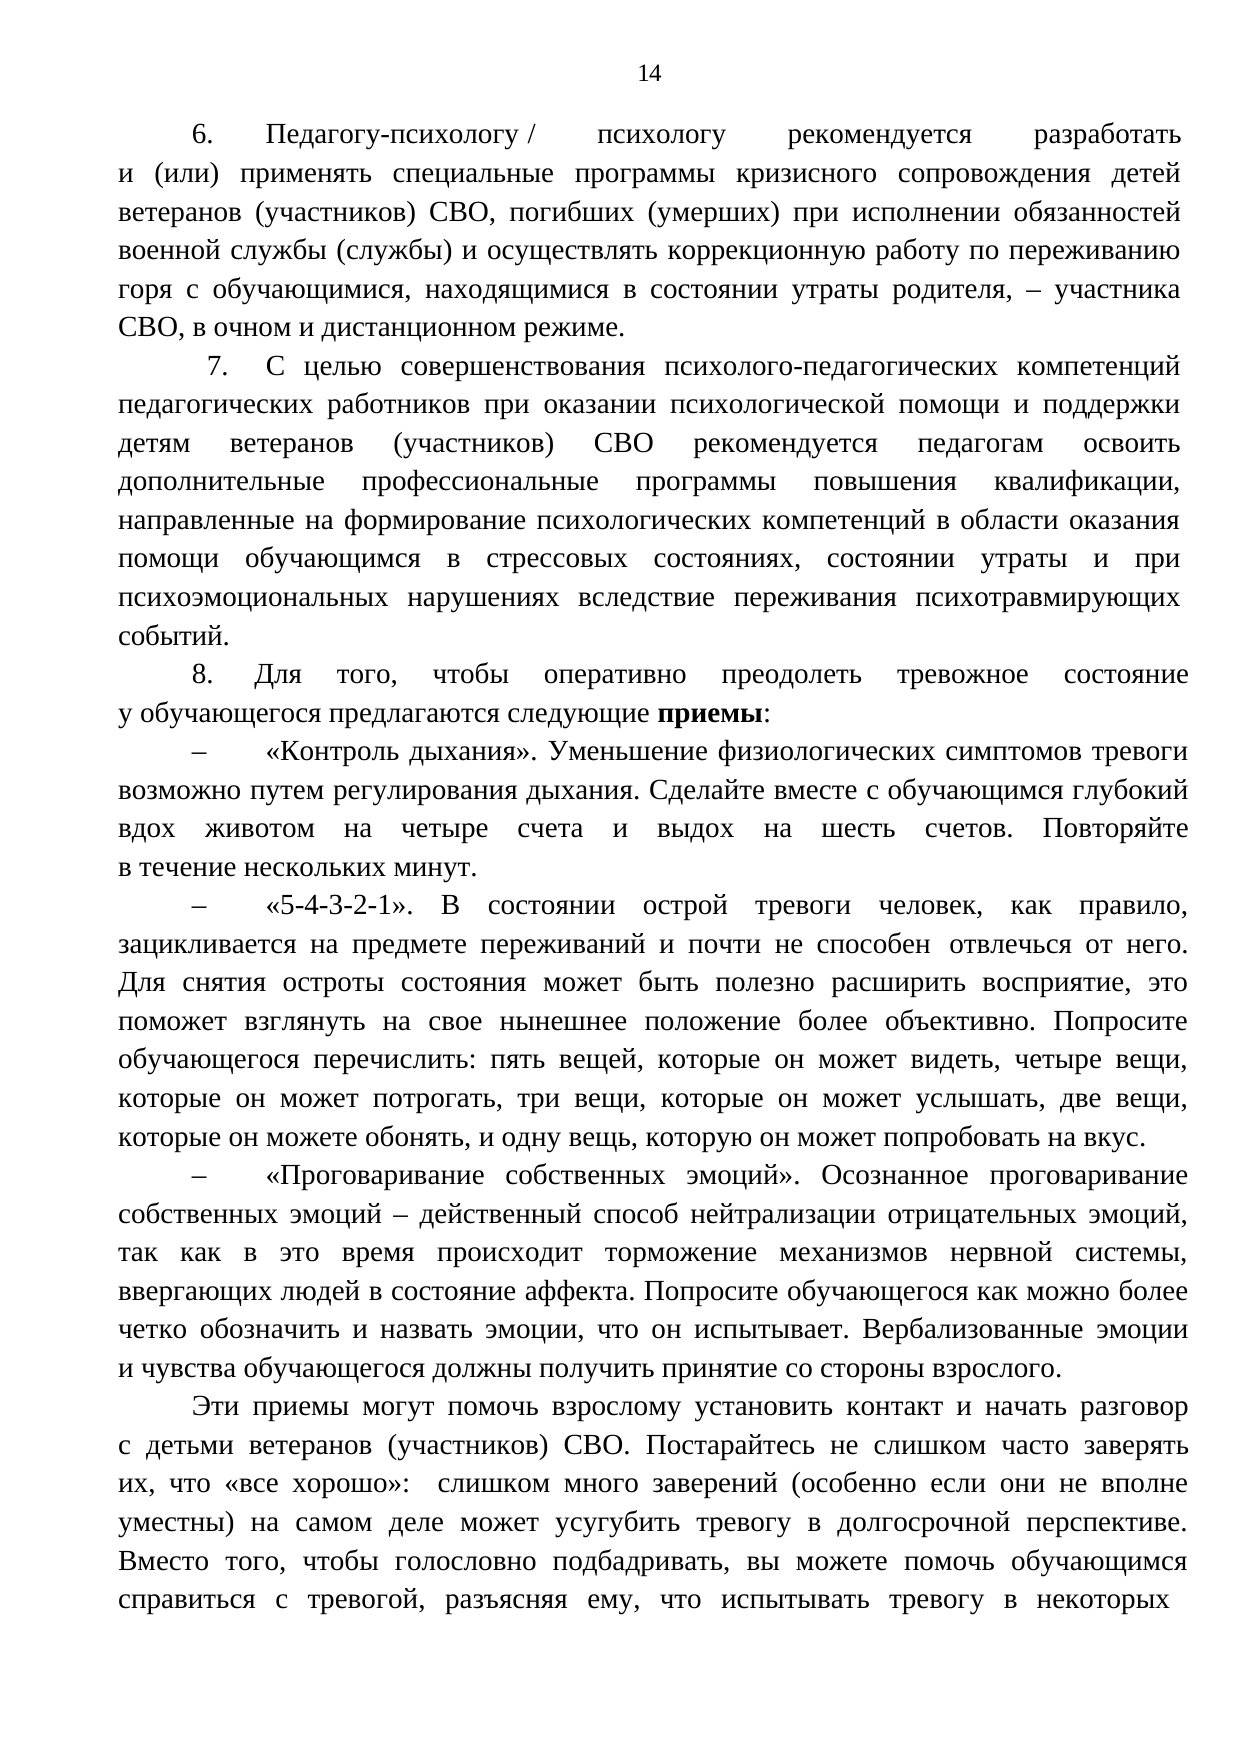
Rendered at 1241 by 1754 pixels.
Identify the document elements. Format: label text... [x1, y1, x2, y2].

list «Проговаривание собственных эмоций». Осознанное проговаривание собственных эмоций – действенный способ нейтрализации отрицательных эмоций, так как в это время происходит торможение механизмов нервной системы, ввергающих людей в состояние аффекта. Попросите обучающегося как можно более четко обозначить и назвать эмоции, что он испытывает. Вербализованные эмоции и чувства обучающегося должны получить принятие со стороны взрослого. [118, 1157, 1189, 1383]
list Для того, чтобы оперативно преодолеть тревожное состояние у обучающегося предлагаются следующие приемы: [118, 656, 1189, 728]
list «Контроль дыхания». Уменьшение физиологических симптомов тревоги возможно путем регулирования дыхания. Сделайте вместе с обучающимся глубокий вдох животом на четыре счета и выдох на шесть счетов. Повторяйте в течение нескольких минут. [118, 733, 1189, 882]
list С целью совершенствования психолого-педагогических компетенций педагогических работников при оказании психологической помощи и поддержки детям ветеранов (участников) СВО рекомендуется педагогам освоить дополнительные профессиональные программы повышения квалификации, направленные на формирование психологических компетенций в области оказания помощи обучающимся в стрессовых состояниях, состоянии утраты и при психоэмоциональных нарушениях вследствие переживания психотравмирующих событий. [118, 348, 1181, 651]
text Эти приемы могут помочь взрослому установить контакт и начать разговор с детьми ветеранов (участников) СВО. Постарайтесь не слишком часто заверять их, что «все хорошо»: слишком много заверений (особенно если они не вполне уместны) на самом деле может усугубить тревогу в долгосрочной перспективе. Вместо того, чтобы голословно подбадривать, вы можете помочь обучающимся справиться с тревогой, разъясняя ему, что испытывать тревогу в некоторых [118, 1388, 1189, 1615]
list «5-4-3-2-1». В состоянии острой тревоги человек, как правило, зацикливается на предмете переживаний и почти не способен отвлечься от него. Для снятия остроты состояния может быть полезно расширить восприятие, это поможет взглянуть на свое нынешнее положение более объективно. Попросите обучающегося перечислить: пять вещей, которые он может видеть, четыре вещи, которые он может потрогать, три вещи, которые он может услышать, две вещи, которые он можете обонять, и одну вещь, которую он может попробовать на вкус. [118, 887, 1189, 1152]
list Педагогу-психологу / психологу рекомендуется разработать и (или) применять специальные программы кризисного сопровождения детей ветеранов (участников) СВО, погибших (умерших) при исполнении обязанностей военной службы (службы) и осуществлять коррекционную работу по переживанию горя с обучающимися, находящимися в состоянии утраты родителя, – участника СВО, в очном и дистанционном режиме. [118, 117, 1182, 343]
